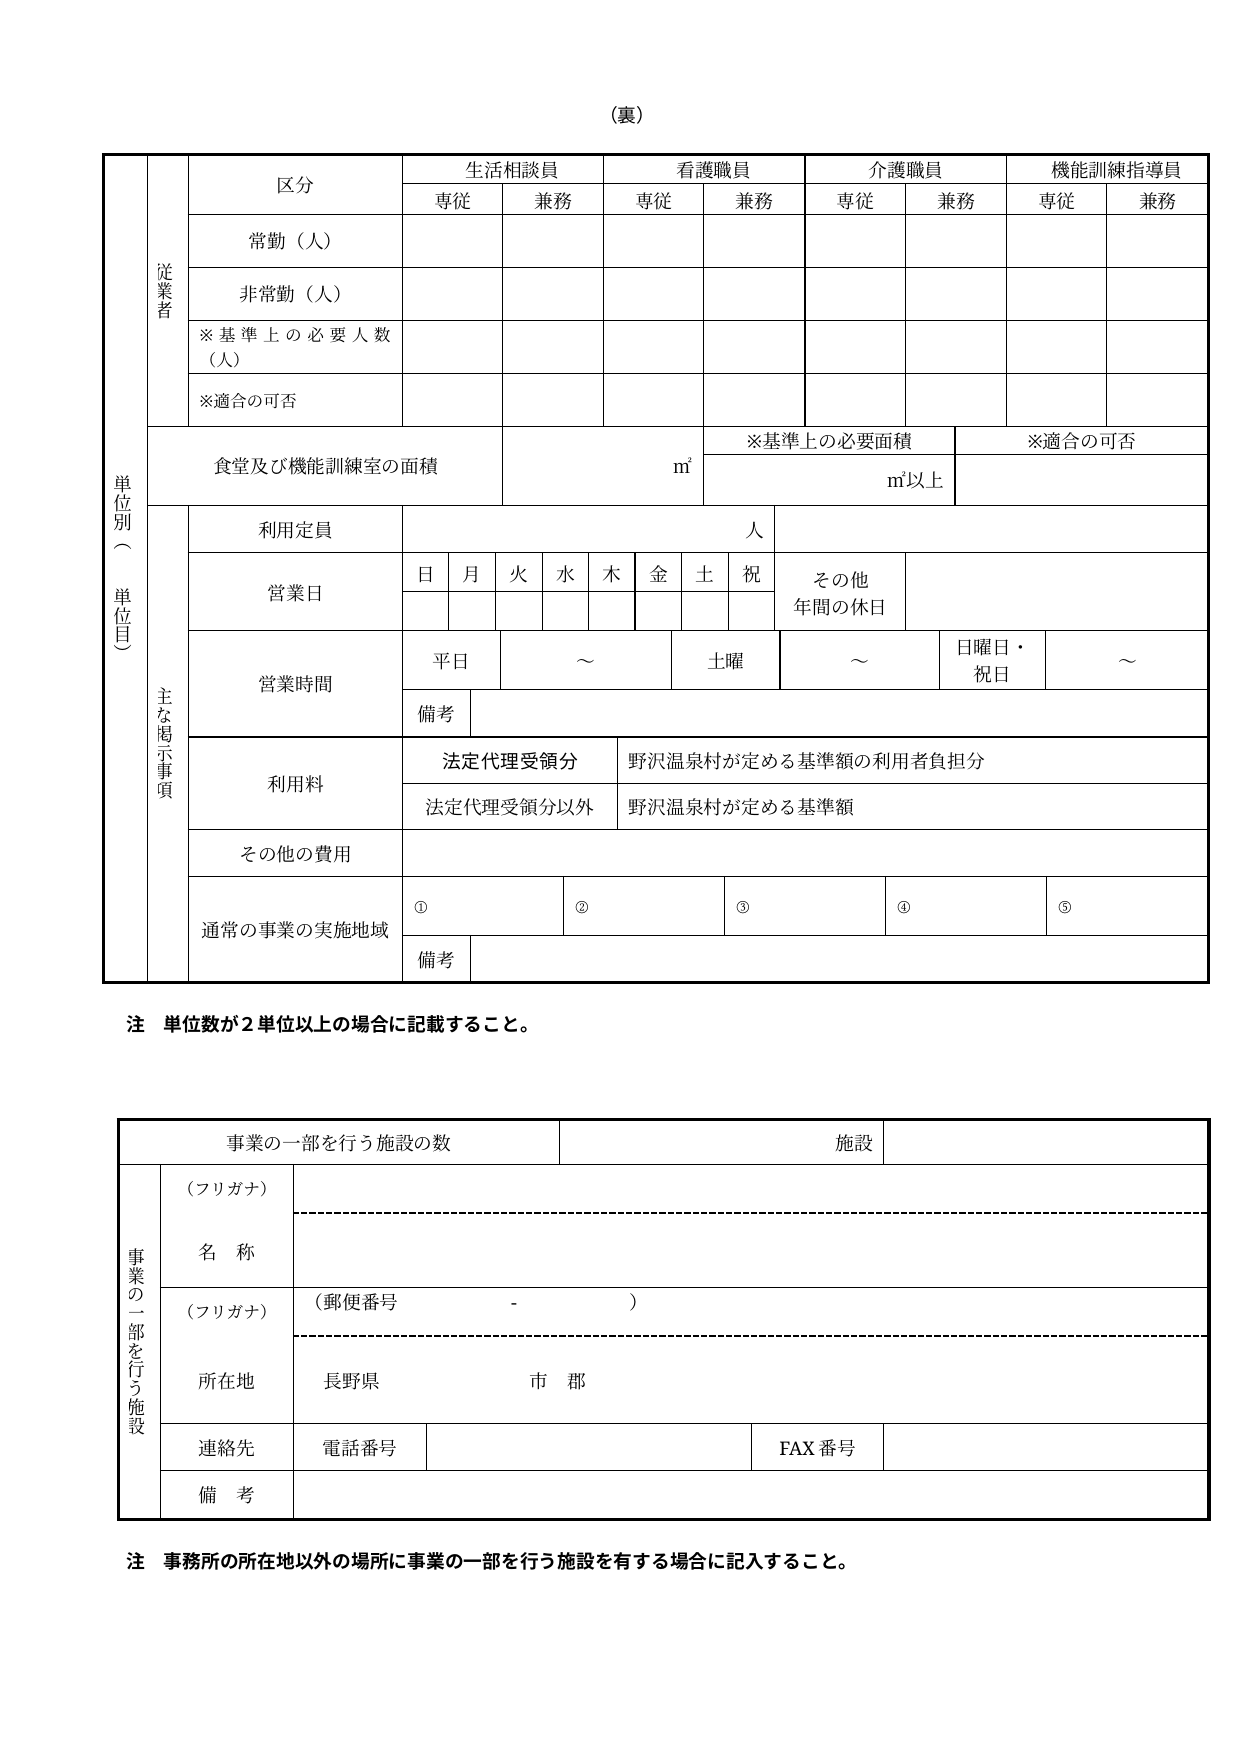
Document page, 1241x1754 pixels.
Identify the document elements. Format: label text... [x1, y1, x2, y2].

table_cell [806, 268, 905, 320]
table_cell [956, 455, 1207, 505]
table_cell [636, 592, 681, 630]
table_cell 連絡先 [161, 1424, 293, 1470]
table_cell 日曜日・祝日 [940, 631, 1045, 689]
table_header 区分 [189, 156, 402, 213]
table_cell （郵便番号 - ） [294, 1288, 1207, 1335]
table_cell [1007, 268, 1106, 320]
table_cell [604, 321, 703, 373]
text （裏） [89, 101, 1165, 128]
table_cell 所在地 [161, 1335, 293, 1423]
table_cell [906, 215, 1006, 267]
table_cell [1107, 215, 1207, 267]
table_cell [775, 506, 1207, 552]
table_cell 備考 [403, 936, 470, 981]
table_cell 水 [543, 553, 588, 591]
table_cell [806, 321, 905, 373]
table_cell ※適合の可否 [956, 427, 1207, 454]
table_header 単位別（ 単位目） [105, 156, 147, 981]
table_header 看護職員 [604, 156, 804, 183]
table_cell [589, 592, 634, 630]
table_cell 専従 [806, 184, 905, 213]
table_cell 火 [496, 553, 542, 591]
table_cell [503, 321, 603, 373]
table_cell 利用料 [189, 738, 402, 829]
table_cell [403, 321, 502, 373]
table_cell [503, 215, 603, 267]
table_cell [906, 374, 1006, 426]
table_cell 木 [589, 553, 634, 591]
table_header [884, 1121, 1207, 1164]
table_cell [806, 215, 905, 267]
table_cell 事業の一部を行う施設 [120, 1165, 160, 1518]
table_cell 月 [449, 553, 495, 591]
table_cell ⑤ [1047, 877, 1207, 935]
table_cell [496, 592, 542, 630]
table_cell [704, 321, 804, 373]
table_cell [403, 830, 1207, 876]
table_cell 営業日 [189, 553, 402, 630]
table_cell ④ [886, 877, 1046, 935]
table_cell 営業時間 [189, 631, 402, 736]
table_cell 兼務 [906, 184, 1006, 213]
table_header 施設 [560, 1121, 883, 1164]
text 注 単位数が２単位以上の場合に記載すること。 [89, 1010, 1165, 1037]
table_cell 土曜 [672, 631, 779, 689]
table_cell 法定代理受領分 [403, 738, 617, 783]
table_cell 専従 [604, 184, 703, 213]
table_cell （フリガナ） [161, 1288, 293, 1335]
table_cell （フリガナ） [161, 1165, 293, 1212]
table_cell ※適合の可否 [189, 374, 402, 426]
table_cell 備考 [403, 690, 470, 736]
table_header 介護職員 [806, 156, 1006, 183]
table_cell ① [403, 877, 563, 935]
table_cell [294, 1165, 1207, 1212]
text 注 事務所の所在地以外の場所に事業の一部を行う施設を有する場合に記入すること。 [89, 1546, 1165, 1573]
table_cell [403, 268, 502, 320]
table_cell その他の費用 [189, 830, 402, 876]
table_cell ※基準上の必要面積 [704, 427, 954, 454]
table_cell 非常勤（人） [189, 268, 402, 320]
table_cell ③ [725, 877, 885, 935]
table_cell 人 [403, 506, 774, 552]
table_cell [906, 553, 1207, 630]
table_cell [906, 321, 1006, 373]
table_cell 金 [636, 553, 681, 591]
table_cell 祝 [729, 553, 774, 591]
table_cell [471, 690, 1207, 736]
table_cell その他 年間の休日 [775, 553, 905, 630]
table_cell [294, 1212, 1207, 1287]
table_cell 土 [682, 553, 728, 591]
table_cell ～ [1046, 631, 1207, 689]
table_cell [1107, 374, 1207, 426]
table_cell [403, 215, 502, 267]
table_cell [884, 1424, 1207, 1470]
table_cell [403, 374, 502, 426]
table_cell 常勤（人） [189, 215, 402, 267]
table_cell [682, 592, 728, 630]
table_cell [1107, 268, 1207, 320]
table_cell 兼務 [704, 184, 804, 213]
table_header 事業の一部を行う施設の数 [120, 1121, 559, 1164]
table_cell [503, 268, 603, 320]
table_cell [704, 215, 804, 267]
table_cell 備 考 [161, 1471, 293, 1518]
table_cell 兼務 [1107, 184, 1207, 213]
table_cell [427, 1424, 751, 1470]
table_cell 主な掲示事項 [148, 506, 188, 981]
table_header 生活相談員 [403, 156, 603, 183]
table_cell ※基準上の必要人数（人） [189, 321, 402, 373]
table_cell [1007, 374, 1106, 426]
table_cell 兼務 [503, 184, 603, 213]
table_cell ㎡以上 [704, 455, 954, 505]
table_cell 利用定員 [189, 506, 402, 552]
table_cell [1007, 215, 1106, 267]
table_cell [294, 1471, 1207, 1518]
table_cell 日 [403, 553, 448, 591]
table_cell [403, 592, 448, 630]
table_cell 電話番号 [294, 1424, 426, 1470]
table_cell ～ [501, 631, 671, 689]
table_cell [604, 215, 703, 267]
table_cell [543, 592, 588, 630]
table_cell FAX番号 [752, 1424, 883, 1470]
table_header 機能訓練指導員 [1007, 156, 1207, 183]
table_cell [1107, 321, 1207, 373]
table_cell [503, 374, 603, 426]
table_cell [729, 592, 774, 630]
table_cell ② [564, 877, 724, 935]
table_cell 野沢温泉村が定める基準額の利用者負担分 [618, 738, 1207, 783]
table_cell 名 称 [161, 1212, 293, 1287]
table_cell [471, 936, 1207, 981]
table_cell 法定代理受領分以外 [403, 784, 617, 829]
table_cell [1007, 321, 1106, 373]
table_cell 食堂及び機能訓練室の面積 [148, 427, 502, 505]
table_cell 専従 [403, 184, 502, 213]
table_header 従業者 [148, 156, 188, 426]
table_cell 長野県 市 郡 [294, 1335, 1207, 1423]
table_cell [604, 268, 703, 320]
table_cell 野沢温泉村が定める基準額 [618, 784, 1207, 829]
table_cell [906, 268, 1006, 320]
table_cell [806, 374, 905, 426]
table_cell [704, 268, 804, 320]
table_cell ㎡ [503, 427, 703, 505]
table_cell ～ [781, 631, 939, 689]
table_cell 通常の事業の実施地域 [189, 877, 402, 981]
table_cell 専従 [1007, 184, 1106, 213]
table_cell [604, 374, 703, 426]
table_cell [449, 592, 495, 630]
table_cell [704, 374, 804, 426]
table_cell 平日 [403, 631, 500, 689]
